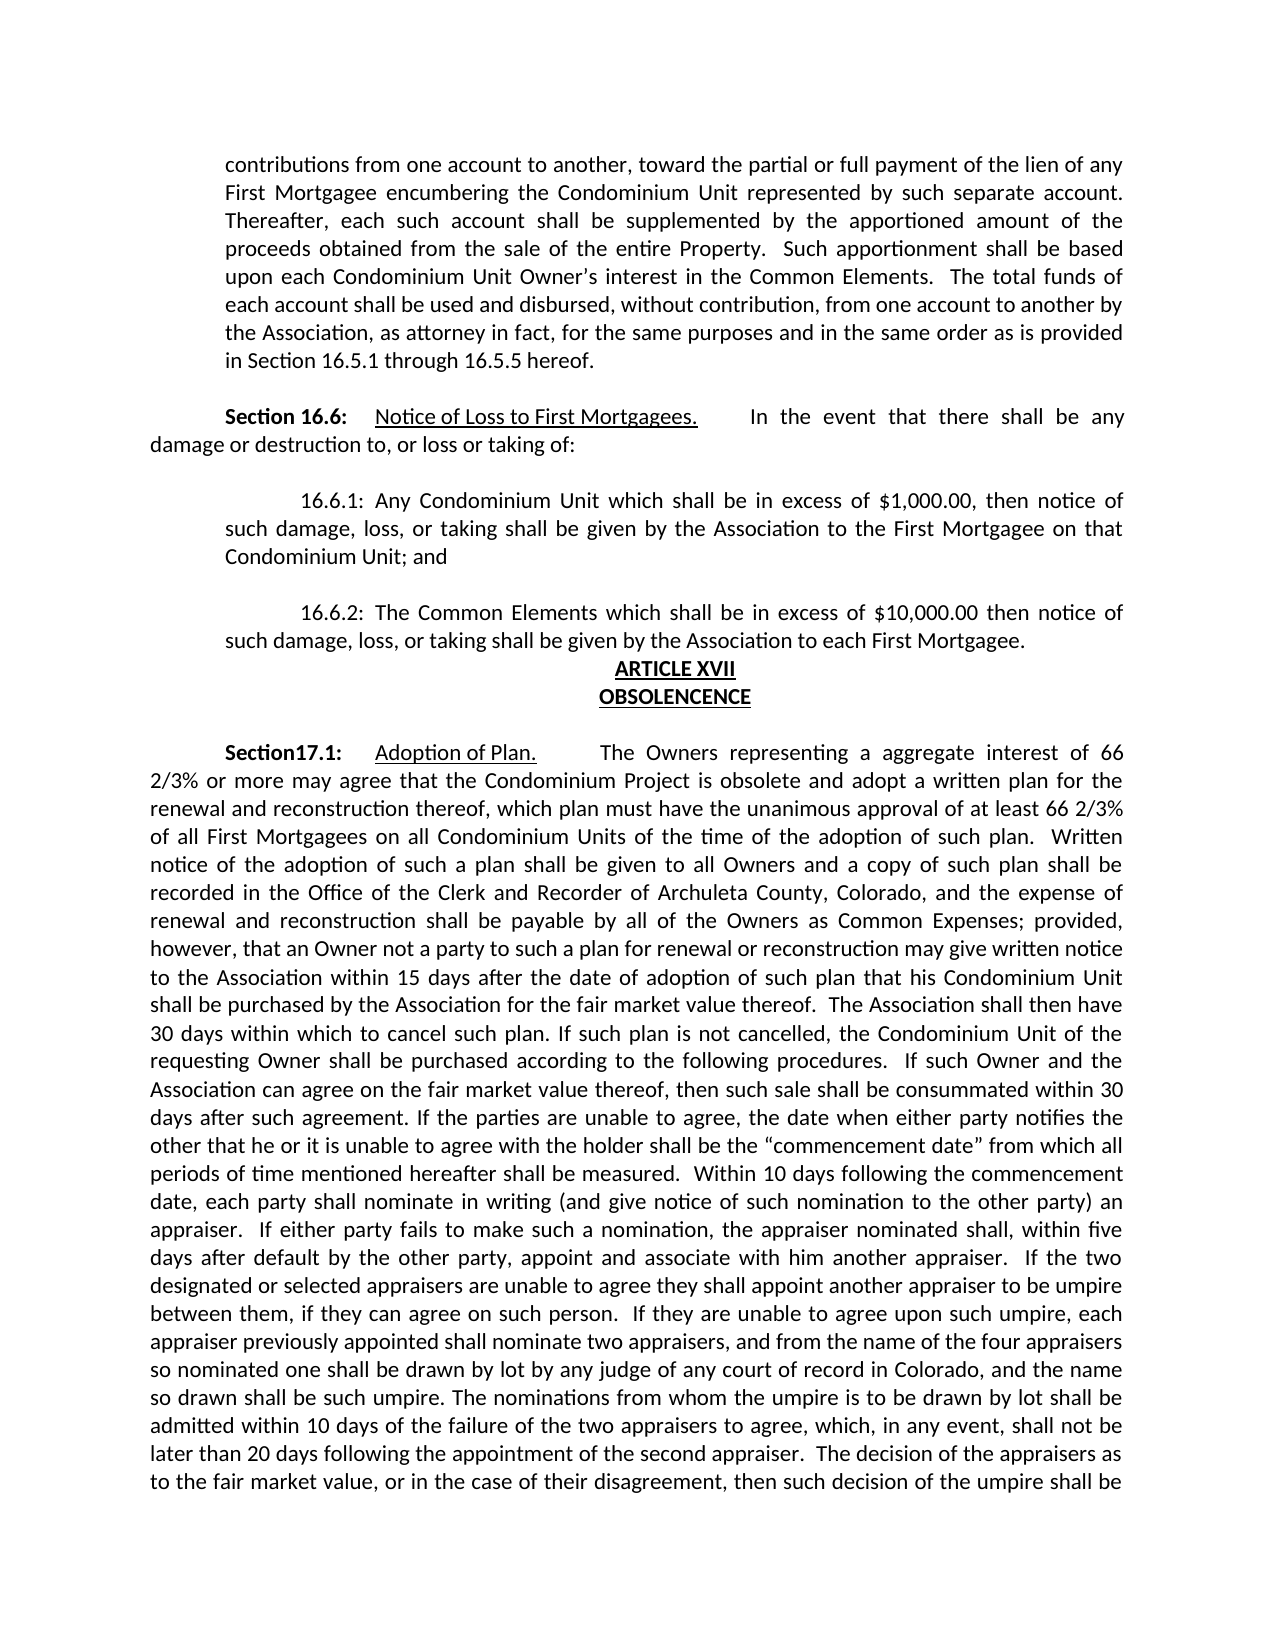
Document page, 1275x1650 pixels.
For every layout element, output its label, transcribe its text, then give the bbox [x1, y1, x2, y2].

text ARTICLE XVII [150, 654, 1125, 682]
text 16.6.2: The Common Elements which shall be in excess of $10,000.00 then notice of such damage, loss, or taking shall be given by the Association to each First Mortgagee. [225, 598, 1125, 654]
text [225, 150, 1125, 374]
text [150, 738, 1125, 1495]
text 16.6.1: Any Condominium Unit which shall be in excess of $1,000.00, then notice of such damage, loss, or taking shall be given by the Association to the First Mortgagee on that Condominium Unit; and [225, 486, 1125, 570]
text Section 16.6: Notice of Loss to First Mortgagees. In the event that there shall be any damage or destruction to, or loss or taking of: [150, 402, 1125, 458]
text OBSOLENCENCE [150, 682, 1125, 710]
